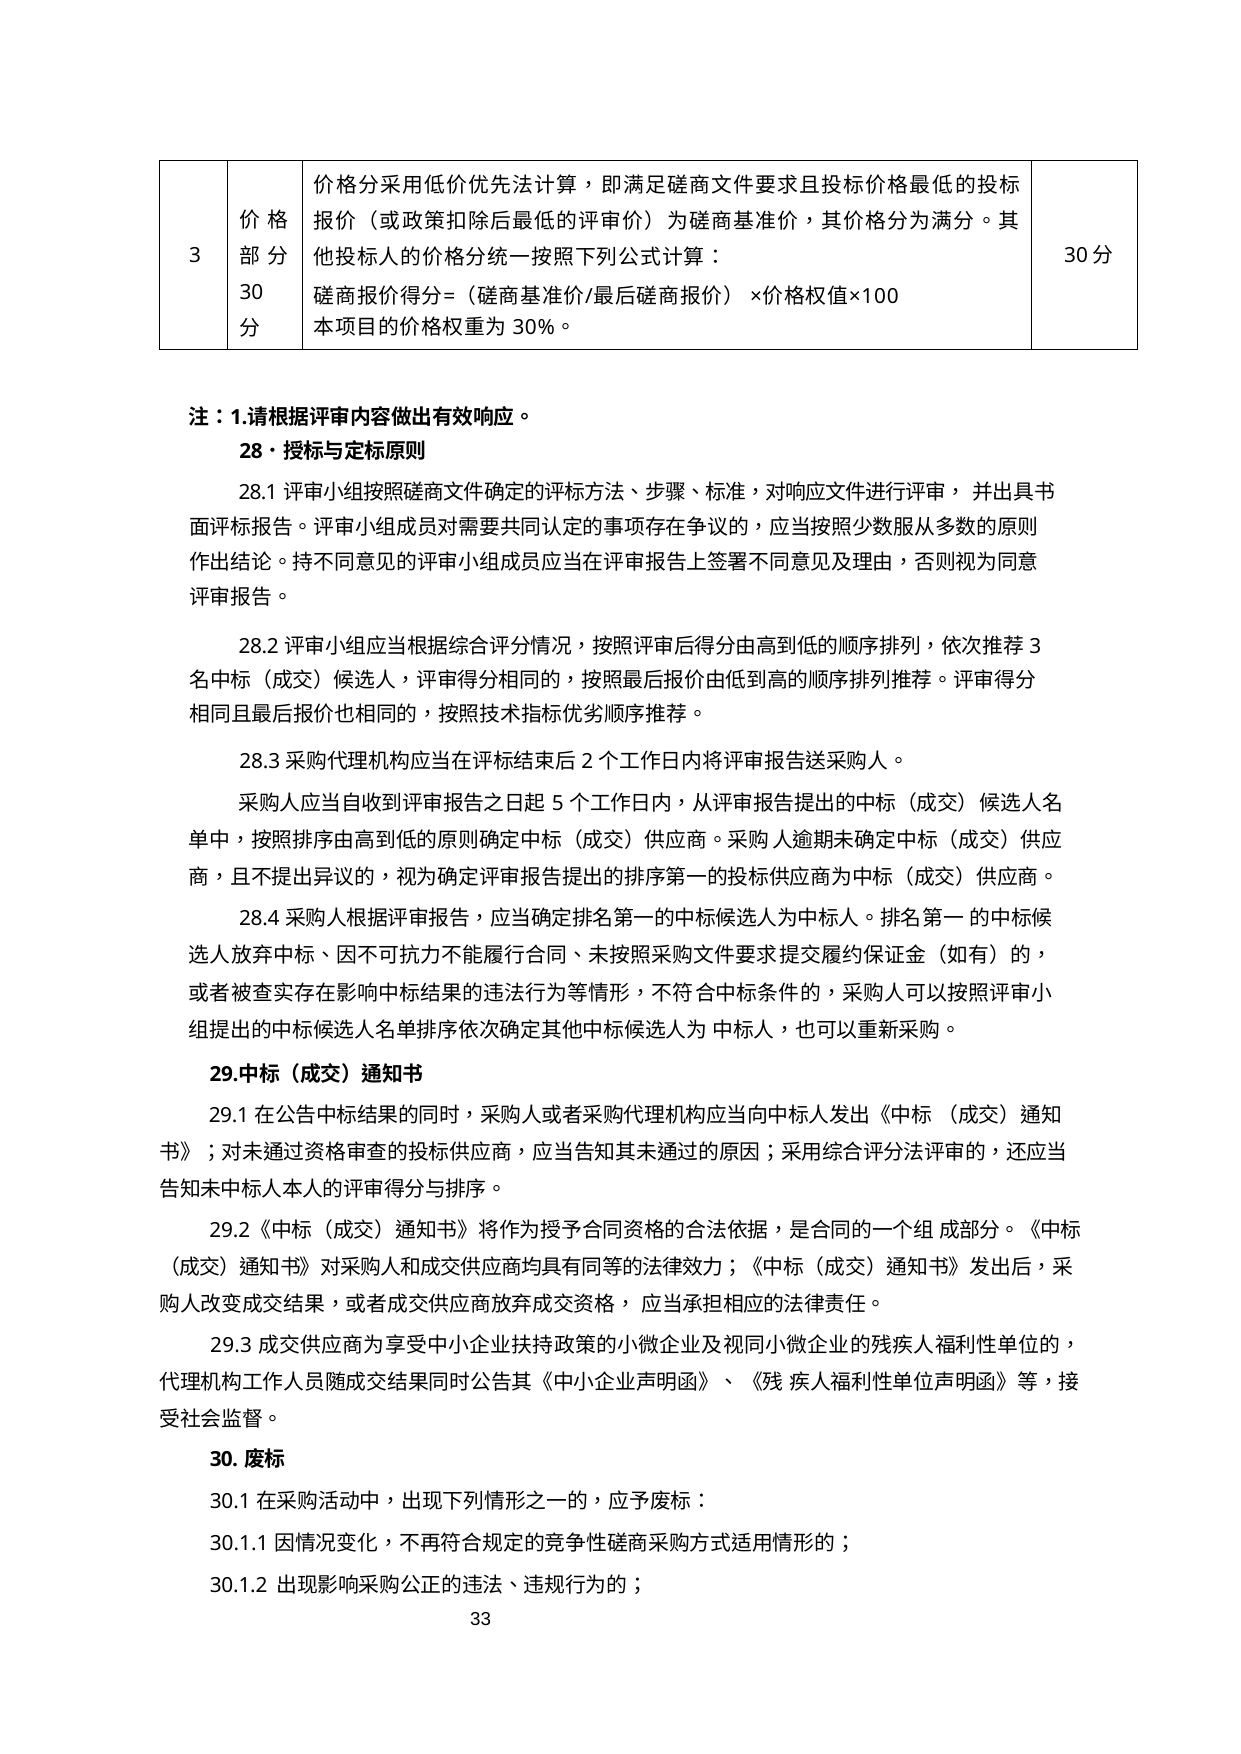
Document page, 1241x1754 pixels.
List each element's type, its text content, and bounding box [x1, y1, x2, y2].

text 注：1.请根据评审内容做出有效响应。 [189, 404, 1081, 429]
text 28.2 评审小组应当根据综合评分情况，按照评审后得分由高到低的顺序排列，依次推荐 3 名中标（成交）候选人，评审得分相同的，按照最后报价由低到高的顺序排列推荐。评审得分相同且最后报价也相同的，按照技术指标优劣顺序推荐。 [189, 631, 1053, 728]
text 28.3 采购代理机构应当在评标结束后 2 个工作日内将评审报告送采购人。 [239, 747, 1081, 773]
text 29.3 成交供应商为享受中小企业扶持政策的小微企业及视同小微企业的残疾人福利性单位的，代理机构工作人员随成交结果同时公告其《中小企业声明函》、《残 疾人福利性单位声明函》等，接受社会监督。 [159, 1330, 1081, 1432]
text 30.1 在采购活动中，出现下列情形之一的，应予废标： [209, 1488, 1081, 1514]
table_cell 30分 [1032, 161, 1137, 348]
text 29.1 在公告中标结果的同时，采购人或者采购代理机构应当向中标人发出《中标 （成交）通知书》；对未通过资格审查的投标供应商，应当告知其未通过的原因；采用综合评分法评审的，还应当告知未中标人本人的评审得分与排序。 [159, 1101, 1081, 1203]
text 30.1.1 因情况变化，不再符合规定的竞争性磋商采购方式适用情形的； [209, 1530, 1081, 1556]
table_cell 价格分采用低价优先法计算，即满足磋商文件要求且投标价格最低的投标 报价（或政策扣除后最低的评审价）为磋商基准价，其价格分为满分。其 他投标人的价格分统一按照下列公式计算： 磋商报价得分=（磋商基准价/最后磋商报价） ×价格权值×100 本项目的价格权重为 30%。 [303, 161, 1031, 348]
table_cell 3 [160, 161, 227, 348]
text 28．授标与定标原则 [239, 438, 1081, 463]
text 29.2《中标（成交）通知书》将作为授予合同资格的合法依据，是合同的一个组 成部分。《中标（成交）通知书》对采购人和成交供应商均具有同等的法律效力；《中标（成交）通知书》发出后，采购人改变成交结果，或者成交供应商放弃成交资格， 应当承担相应的法律责任。 [159, 1215, 1081, 1318]
text 30.1.2 出现影响采购公正的违法、违规行为的； [209, 1572, 1081, 1598]
text 采购人应当自收到评审报告之日起 5 个工作日内，从评审报告提出的中标（成交）候选人名单中，按照排序由高到低的原则确定中标（成交）供应商。采购人逾期未确定中标（成交）供应商，且不提出异议的，视为确定评审报告提出的排序第一的投标供应商为中标（成交）供应商。 [189, 788, 1063, 891]
text 29.中标（成交）通知书 [209, 1061, 1081, 1087]
table_cell 价格 部分 30 分 [228, 161, 302, 348]
text 28.1 评审小组按照磋商文件确定的评标方法、步骤、标准，对响应文件进行评审， 并出具书面评标报告。评审小组成员对需要共同认定的事项存在争议的，应当按照少数服从多数的原则作出结论。持不同意见的评审小组成员应当在评审报告上签署不同意见及理由，否则视为同意评审报告。 [189, 477, 1059, 610]
text 30. 废标 [209, 1446, 1081, 1472]
text 28.4 采购人根据评审报告，应当确定排名第一的中标候选人为中标人。排名第一 的中标候选人放弃中标、因不可抗力不能履行合同、未按照采购文件要求提交履约保证金（如有）的，或者被查实存在影响中标结果的违法行为等情形，不符合中标条件的，采购人可以按照评审小组提出的中标候选人名单排序依次确定其他中标候选人为 中标人，也可以重新采购。 [189, 903, 1053, 1044]
